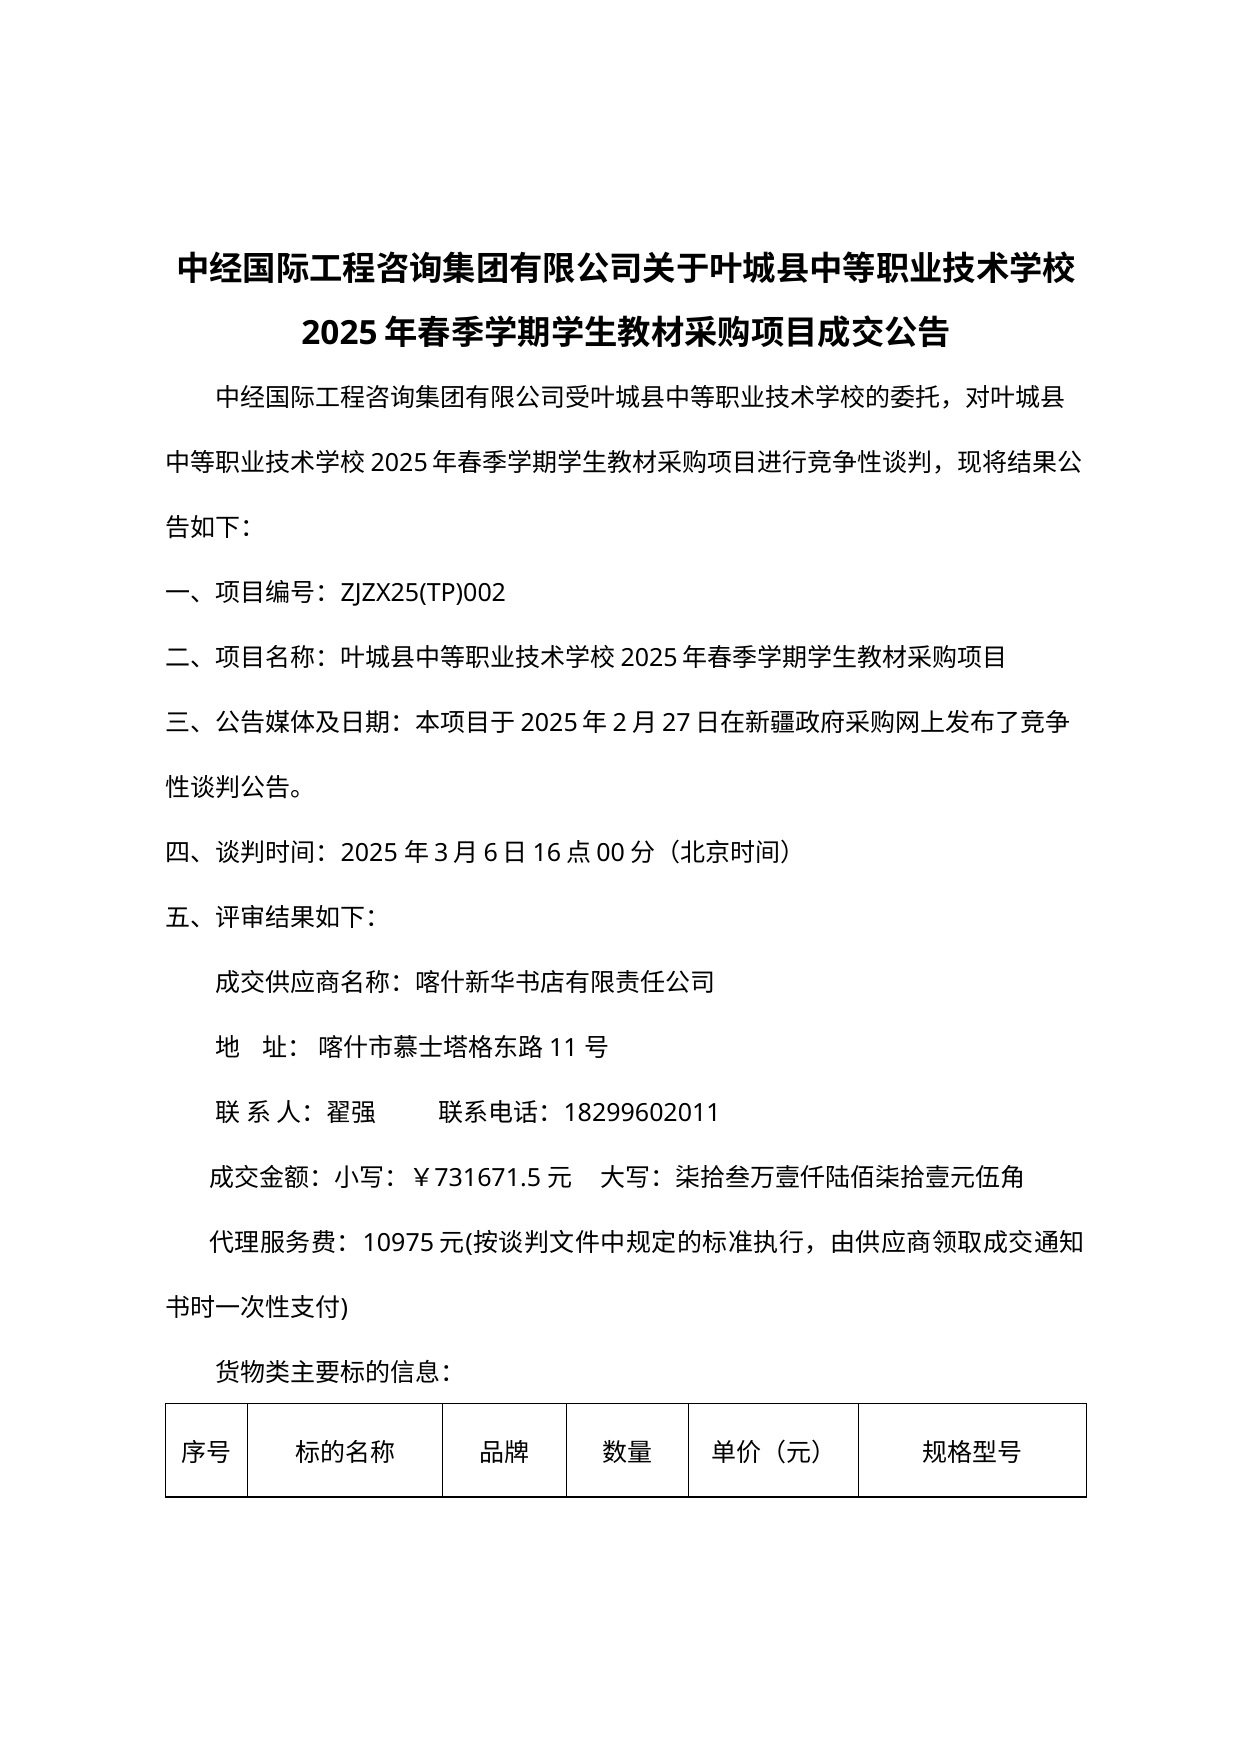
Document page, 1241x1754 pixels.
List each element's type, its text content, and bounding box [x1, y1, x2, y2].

list 项目编号：ZJZX25(TP)002 [165, 558, 1087, 623]
list 公告媒体及日期：本项目于2025年2月27日在新疆政府采购网上发布了竞争性谈判公告。 [165, 688, 1087, 818]
text 联 系 人：翟强 联系电话：18299602011 [165, 1078, 1087, 1143]
table_header 单价（元） [689, 1404, 858, 1496]
text 中经国际工程咨询集团有限公司关于叶城县中等职业技术学校2025年春季学期学生教材采购项目成交公告 [165, 233, 1087, 363]
text 成交金额：小写：￥731671.5 元 大写：柒拾叁万壹仟陆佰柒拾壹元伍角 [165, 1143, 1087, 1208]
table_header 数量 [567, 1404, 688, 1496]
text 成交供应商名称：喀什新华书店有限责任公司 [165, 948, 1087, 1013]
list 项目名称：叶城县中等职业技术学校2025年春季学期学生教材采购项目 [165, 623, 1087, 688]
text 中经国际工程咨询集团有限公司受叶城县中等职业技术学校的委托，对叶城县中等职业技术学校2025年春季学期学生教材采购项目进行竞争性谈判，现将结果公告如下： [165, 363, 1087, 558]
text 货物类主要标的信息： [165, 1338, 1087, 1403]
table_header 规格型号 [859, 1404, 1086, 1496]
text 五、评审结果如下： [165, 883, 1087, 948]
text 四、谈判时间：2025 年3月6日16点00分（北京时间） [165, 818, 1087, 883]
text 地 址： 喀什市慕士塔格东路 11 号 [165, 1013, 1087, 1078]
text 代理服务费：10975元(按谈判文件中规定的标准执行，由供应商领取成交通知书时一次性支付) [165, 1208, 1087, 1338]
table_header 品牌 [443, 1404, 566, 1496]
table_header 序号 [166, 1404, 247, 1496]
table_header 标的名称 [248, 1404, 442, 1496]
